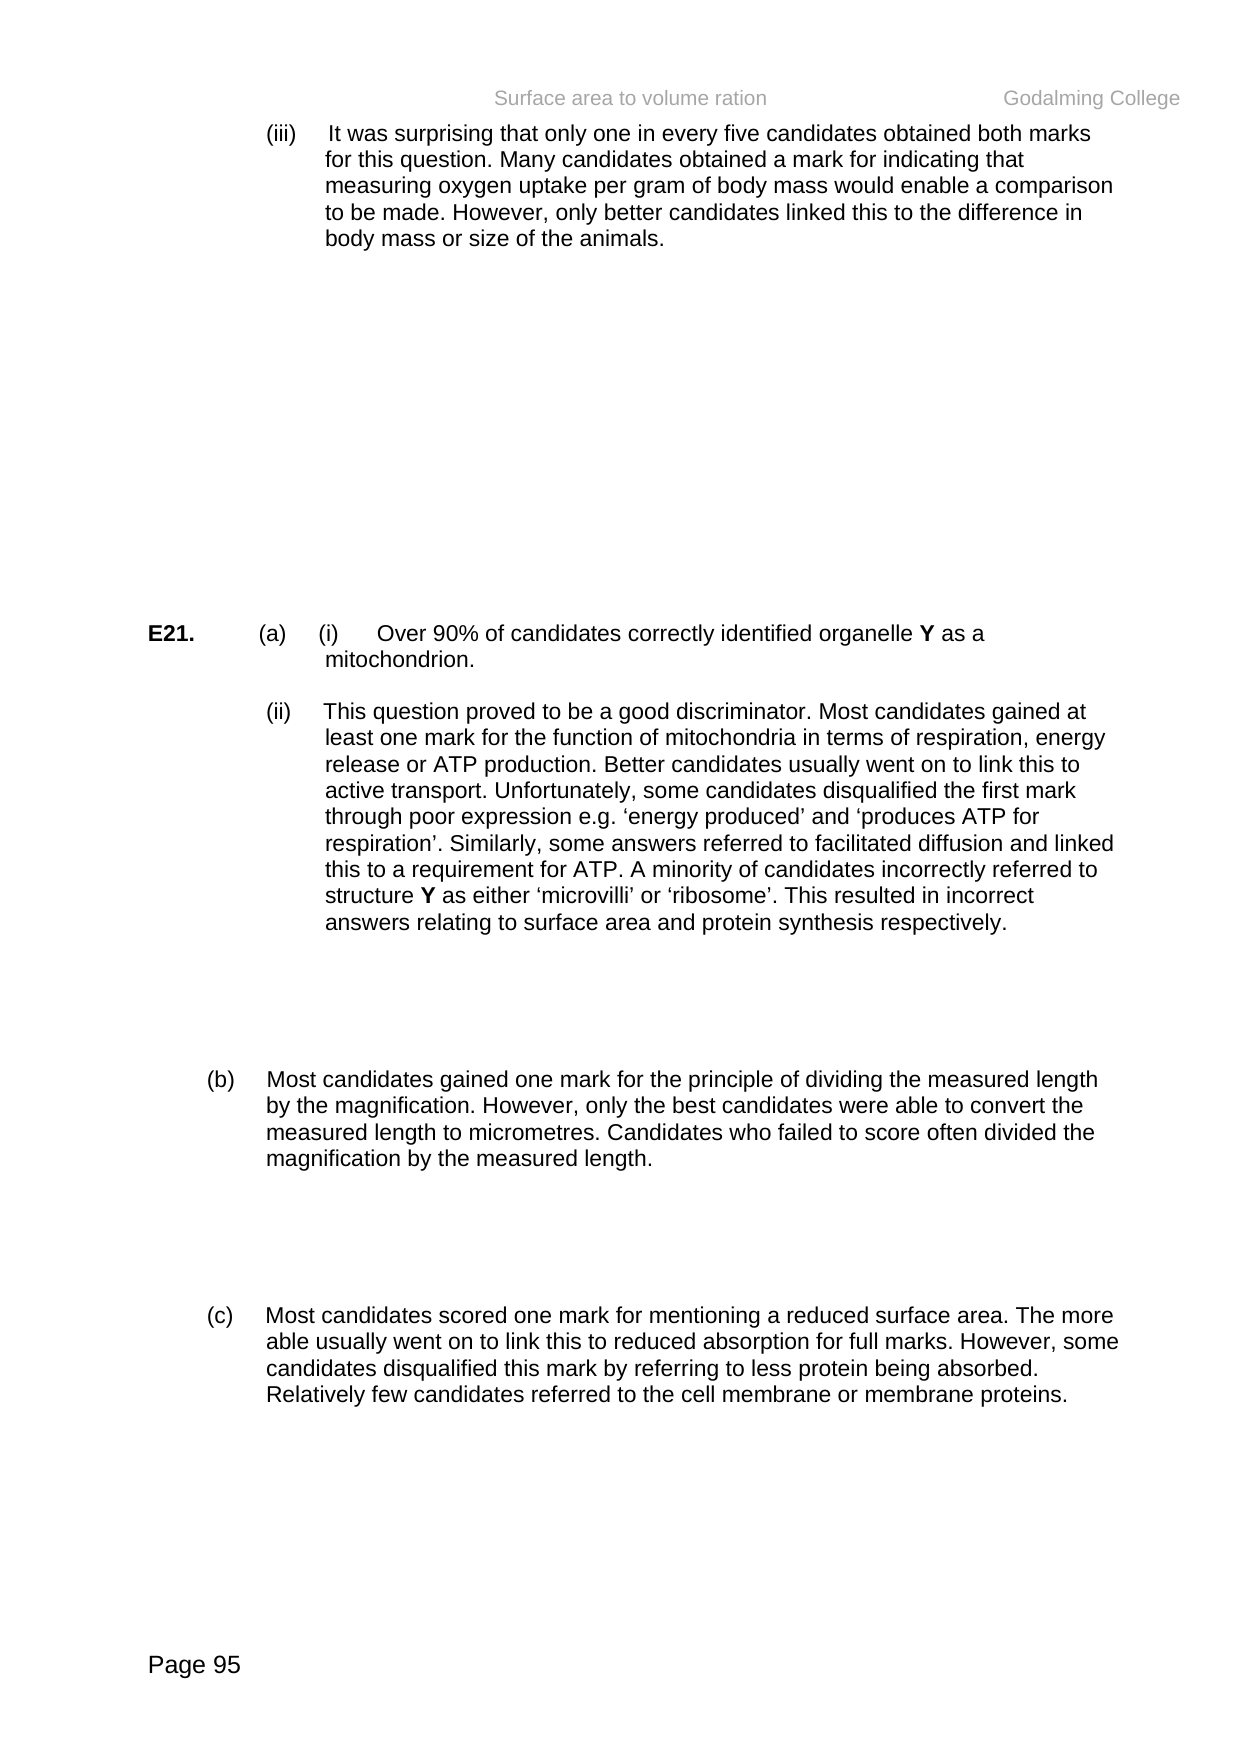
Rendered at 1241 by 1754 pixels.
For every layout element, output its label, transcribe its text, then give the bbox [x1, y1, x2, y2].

text (iii) It was surprising that only one in every five candidates obtained both marks for this question. Many candidates obtained a mark for indicating that measuring oxygen uptake per gram of body mass would enable a comparison to be made. However, only better candidates linked this to the difference in body mass or size of the animals. [266, 120, 1122, 252]
text (ii) This question proved to be a good discriminator. Most candidates gained at least one mark for the function of mitochondria in terms of respiration, energy release or ATP production. Better candidates usually went on to link this to active transport. Unfortunately, some candidates disqualified the first mark through poor expression e.g. ‘energy produced’ and ‘produces ATP for respiration’. Similarly, some answers referred to facilitated diffusion and linked this to a requirement for ATP. A minority of candidates incorrectly referred to structure Y as either ‘microvilli’ or ‘ribosome’. This resulted in incorrect answers relating to surface area and protein synthesis respectively. [266, 698, 1122, 935]
text (b) Most candidates gained one mark for the principle of dividing the measured length by the magnification. However, only the best candidates were able to convert the measured length to micrometres. Candidates who failed to score often divided the magnification by the measured length. [207, 1066, 1122, 1171]
text E21. (a) (i) Over 90% of candidates correctly identified organelle Y as a mitochondrion. [148, 620, 1122, 673]
text (c) Most candidates scored one mark for mentioning a reduced surface area. The more able usually went on to link this to reduced absorption for full marks. However, some candidates disqualified this mark by referring to less protein being absorbed. Relatively few candidates referred to the cell membrane or membrane proteins. [207, 1302, 1122, 1407]
